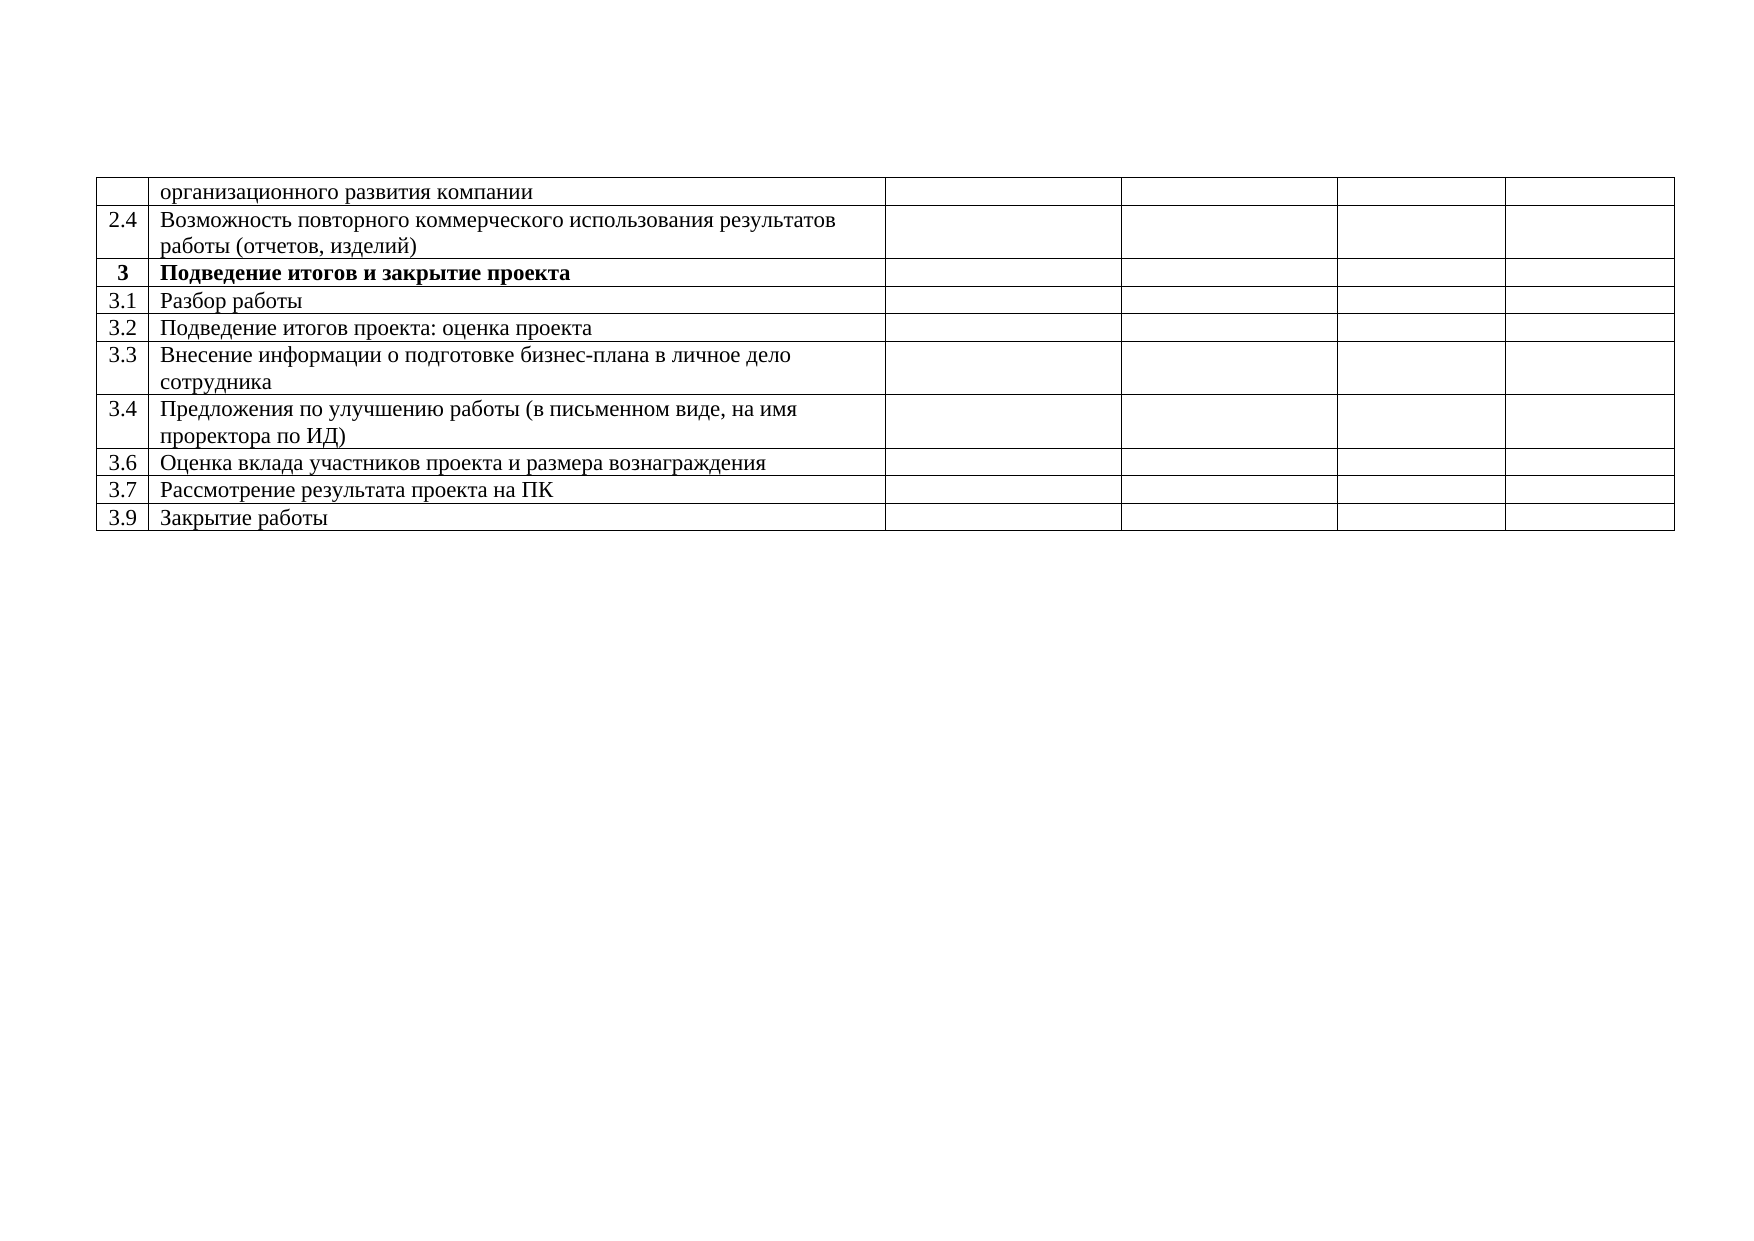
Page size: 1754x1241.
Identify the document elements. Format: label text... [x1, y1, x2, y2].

table_cell Рассмотрение результата проекта на ПК [149, 476, 885, 503]
table_cell [886, 395, 1121, 448]
table_cell 3 [97, 259, 148, 286]
table_cell [1122, 395, 1337, 448]
table_cell [1122, 287, 1337, 313]
table_cell [886, 259, 1121, 286]
table_cell 3.7 [97, 476, 148, 503]
table_cell [886, 342, 1121, 394]
table_cell Возможность повторного коммерческого использования результатов работы (отчетов, изделий) [149, 206, 885, 258]
table_cell [886, 504, 1121, 530]
table_cell [886, 178, 1121, 204]
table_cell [149, 178, 885, 204]
table_cell [1122, 259, 1337, 286]
table_cell [1338, 449, 1505, 475]
table_cell Внесение информации о подготовке бизнес-плана в личное дело сотрудника [149, 342, 885, 394]
table_cell [886, 314, 1121, 341]
table_cell [886, 287, 1121, 313]
table_cell 3.9 [97, 504, 148, 530]
table_cell [1338, 476, 1505, 503]
table_cell [1122, 178, 1337, 204]
table_cell Подведение итогов и закрытие проекта [149, 259, 885, 286]
table_cell [1506, 342, 1674, 394]
table_cell 3.3 [97, 342, 148, 394]
table_cell 2.3 [97, 178, 148, 204]
table_cell [1506, 395, 1674, 448]
table_cell 3.2 [97, 314, 148, 341]
table_cell [1338, 342, 1505, 394]
table_cell 2.4 [97, 206, 148, 258]
table_cell [1122, 449, 1337, 475]
table_cell Закрытие работы [149, 504, 885, 530]
table_cell Разбор работы [149, 287, 885, 313]
table_cell Подведение итогов проекта: оценка проекта [149, 314, 885, 341]
table_cell [1122, 206, 1337, 258]
table_cell [1122, 342, 1337, 394]
table_cell [1506, 504, 1674, 530]
table_cell 3.6 [97, 449, 148, 475]
table_cell 3.4 [97, 395, 148, 448]
table_cell [1338, 287, 1505, 313]
table_cell [886, 476, 1121, 503]
table_cell [1338, 178, 1505, 204]
table_cell [886, 449, 1121, 475]
table_cell Оценка вклада участников проекта и размера вознаграждения [149, 449, 885, 475]
table_cell 3.1 [97, 287, 148, 313]
table_cell [1338, 504, 1505, 530]
table_cell Предложения по улучшению работы (в письменном виде, на имя проректора по ИД) [149, 395, 885, 448]
table_cell [1122, 476, 1337, 503]
table_cell [1506, 178, 1674, 204]
table_cell [886, 206, 1121, 258]
table_cell [1506, 259, 1674, 286]
table_cell [1338, 314, 1505, 341]
table_cell [1122, 314, 1337, 341]
table_cell [1506, 449, 1674, 475]
table_cell [1506, 314, 1674, 341]
table_cell [1122, 504, 1337, 530]
table_cell [1506, 476, 1674, 503]
table_cell [1506, 287, 1674, 313]
table_cell [1338, 259, 1505, 286]
table_cell [1506, 206, 1674, 258]
table_cell [1338, 206, 1505, 258]
table_cell [1338, 395, 1505, 448]
